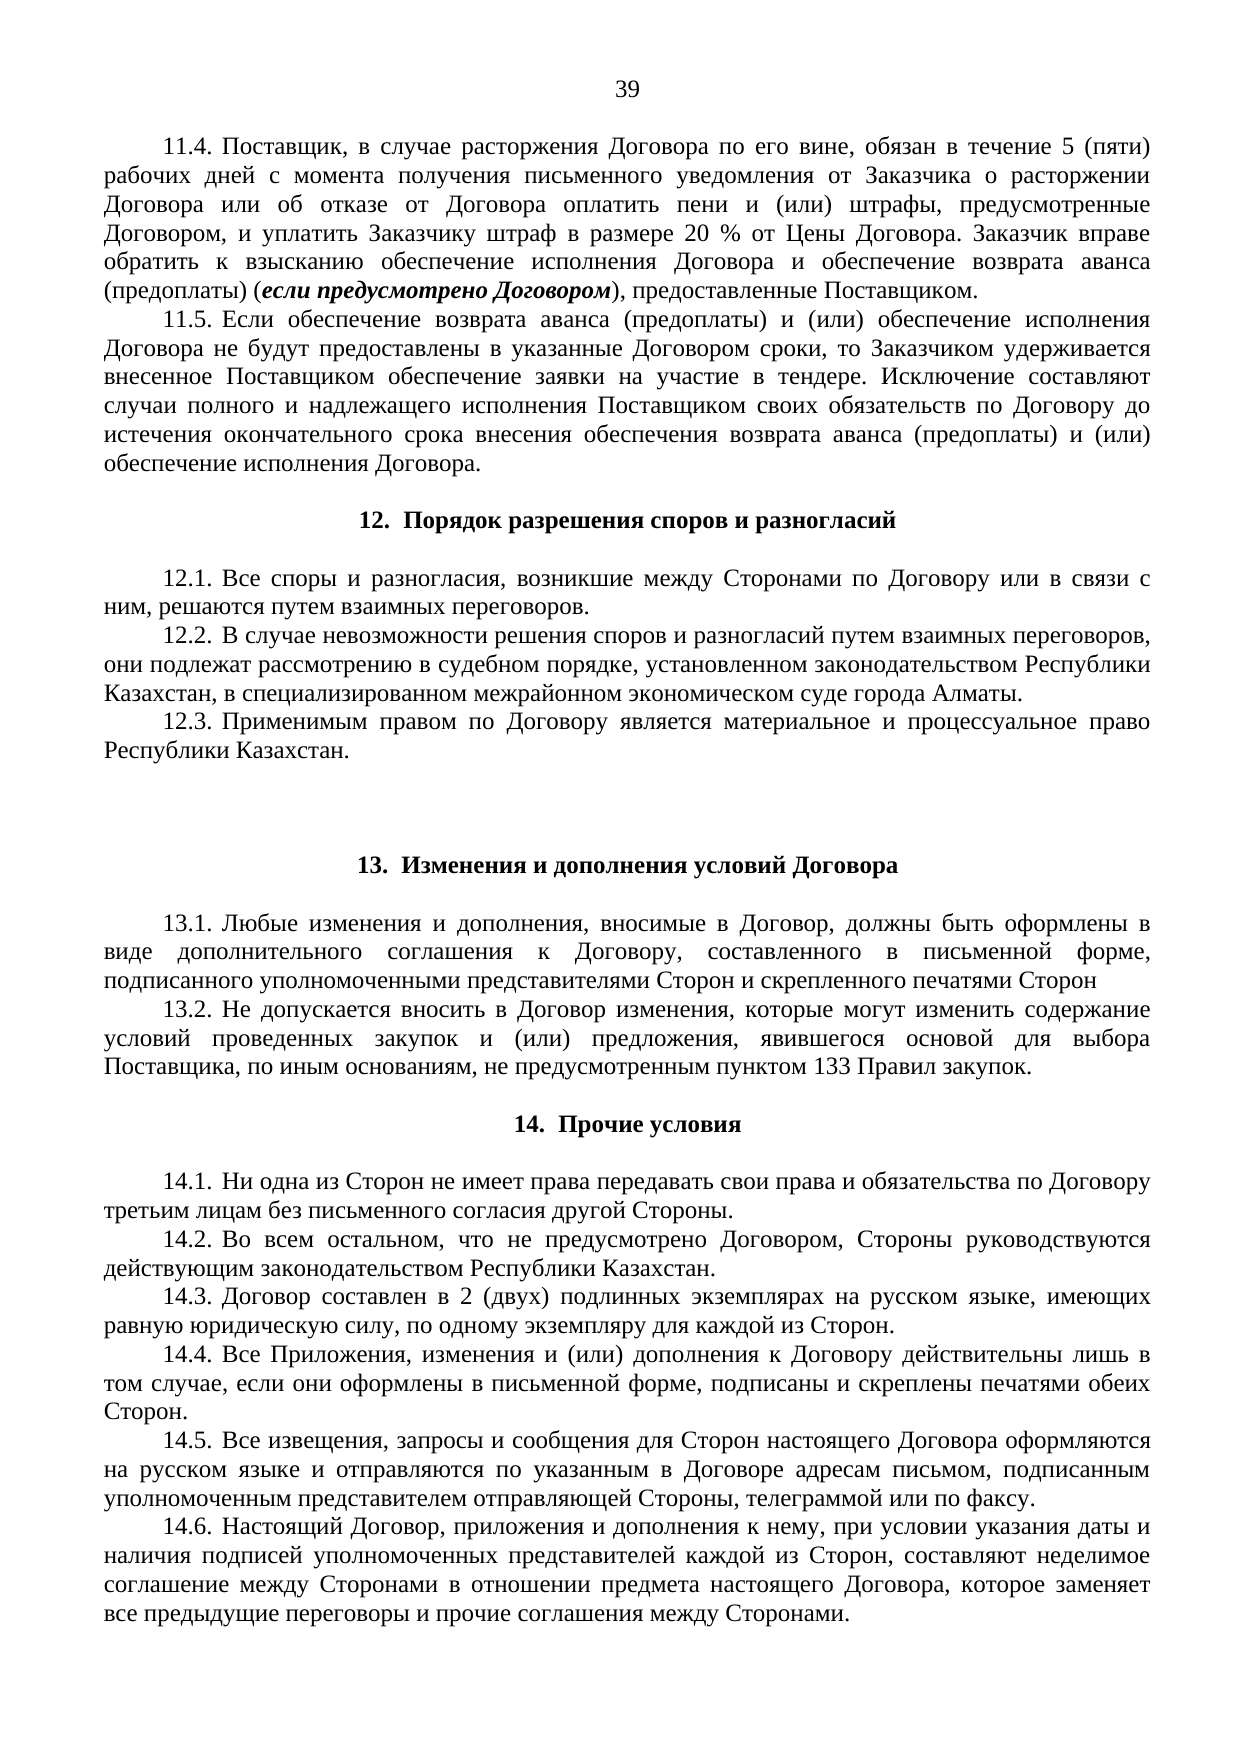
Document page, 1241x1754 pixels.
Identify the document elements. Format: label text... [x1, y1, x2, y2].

list Прочие условия [103, 1109, 1152, 1138]
list Ни одна из Сторон не имеет права передавать свои права и обязательства по Договору третьим лицам без письменного согласия другой Стороны. [103, 1166, 1152, 1224]
list Все извещения, запросы и сообщения для Сторон настоящего Договора оформляются на русском языке и отправляются по указанным в Договоре адресам письмом, подписанным уполномоченным представителем отправляющей Стороны, телеграммой или по факсу. [103, 1425, 1152, 1511]
list Не допускается вносить в Договор изменения, которые могут изменить содержание условий проведенных закупок и (или) предложения, явившегося основой для выбора Поставщика, по иным основаниям, не предусмотренным пунктом 133 Правил закупок. [103, 994, 1152, 1080]
list В случае невозможности решения споров и разногласий путем взаимных переговоров, они подлежат рассмотрению в судебном порядке, установленном законодательством Республики Казахстан, в специализированном межрайонном экономическом суде города Алматы. [103, 620, 1152, 706]
list Поставщик, в случае расторжения Договора по его вине, обязан в течение 5 (пяти) рабочих дней с момента получения письменного уведомления от Заказчика о расторжении Договора или об отказе от Договора оплатить пени и (или) штрафы, предусмотренные Договором, и уплатить Заказчику штраф в размере 20 % от Цены Договора. Заказчик вправе обратить к взысканию обеспечение исполнения Договора и обеспечение возврата аванса (предоплаты) (если предусмотрено Договором), предоставленные Поставщиком. [103, 131, 1152, 304]
list Все Приложения, изменения и (или) дополнения к Договору действительны лишь в том случае, если они оформлены в письменной форме, подписаны и скреплены печатями обеих Сторон. [103, 1339, 1152, 1425]
list Любые изменения и дополнения, вносимые в Договор, должны быть оформлены в виде дополнительного соглашения к Договору, составленного в письменной форме, подписанного уполномоченными представителями Сторон и скрепленного печатями Сторон [103, 908, 1152, 994]
list Договор составлен в 2 (двух) подлинных экземплярах на русском языке, имеющих равную юридическую силу, по одному экземпляру для каждой из Сторон. [103, 1281, 1152, 1339]
list Настоящий Договор, приложения и дополнения к нему, при условии указания даты и наличия подписей уполномоченных представителей каждой из Сторон, составляют неделимое соглашение между Сторонами в отношении предмета настоящего Договора, которое заменяет все предыдущие переговоры и прочие соглашения между Сторонами. [103, 1511, 1152, 1626]
list Во всем остальном, что не предусмотрено Договором, Стороны руководствуются действующим законодательством Республики Казахстан. [103, 1224, 1152, 1281]
list Изменения и дополнения условий Договора [103, 850, 1152, 879]
list Применимым правом по Договору является материальное и процессуальное право Республики Казахстан. [103, 706, 1152, 764]
list Если обеспечение возврата аванса (предоплаты) и (или) обеспечение исполнения Договора не будут предоставлены в указанные Договором сроки, то Заказчиком удерживается внесенное Поставщиком обеспечение заявки на участие в тендере. Исключение составляют случаи полного и надлежащего исполнения Поставщиком своих обязательств по Договору до истечения окончательного срока внесения обеспечения возврата аванса (предоплаты) и (или) обеспечение исполнения Договора. [103, 304, 1152, 476]
list Порядок разрешения споров и разногласий [103, 505, 1152, 534]
list Все споры и разногласия, возникшие между Сторонами по Договору или в связи с ним, решаются путем взаимных переговоров. [103, 563, 1152, 620]
